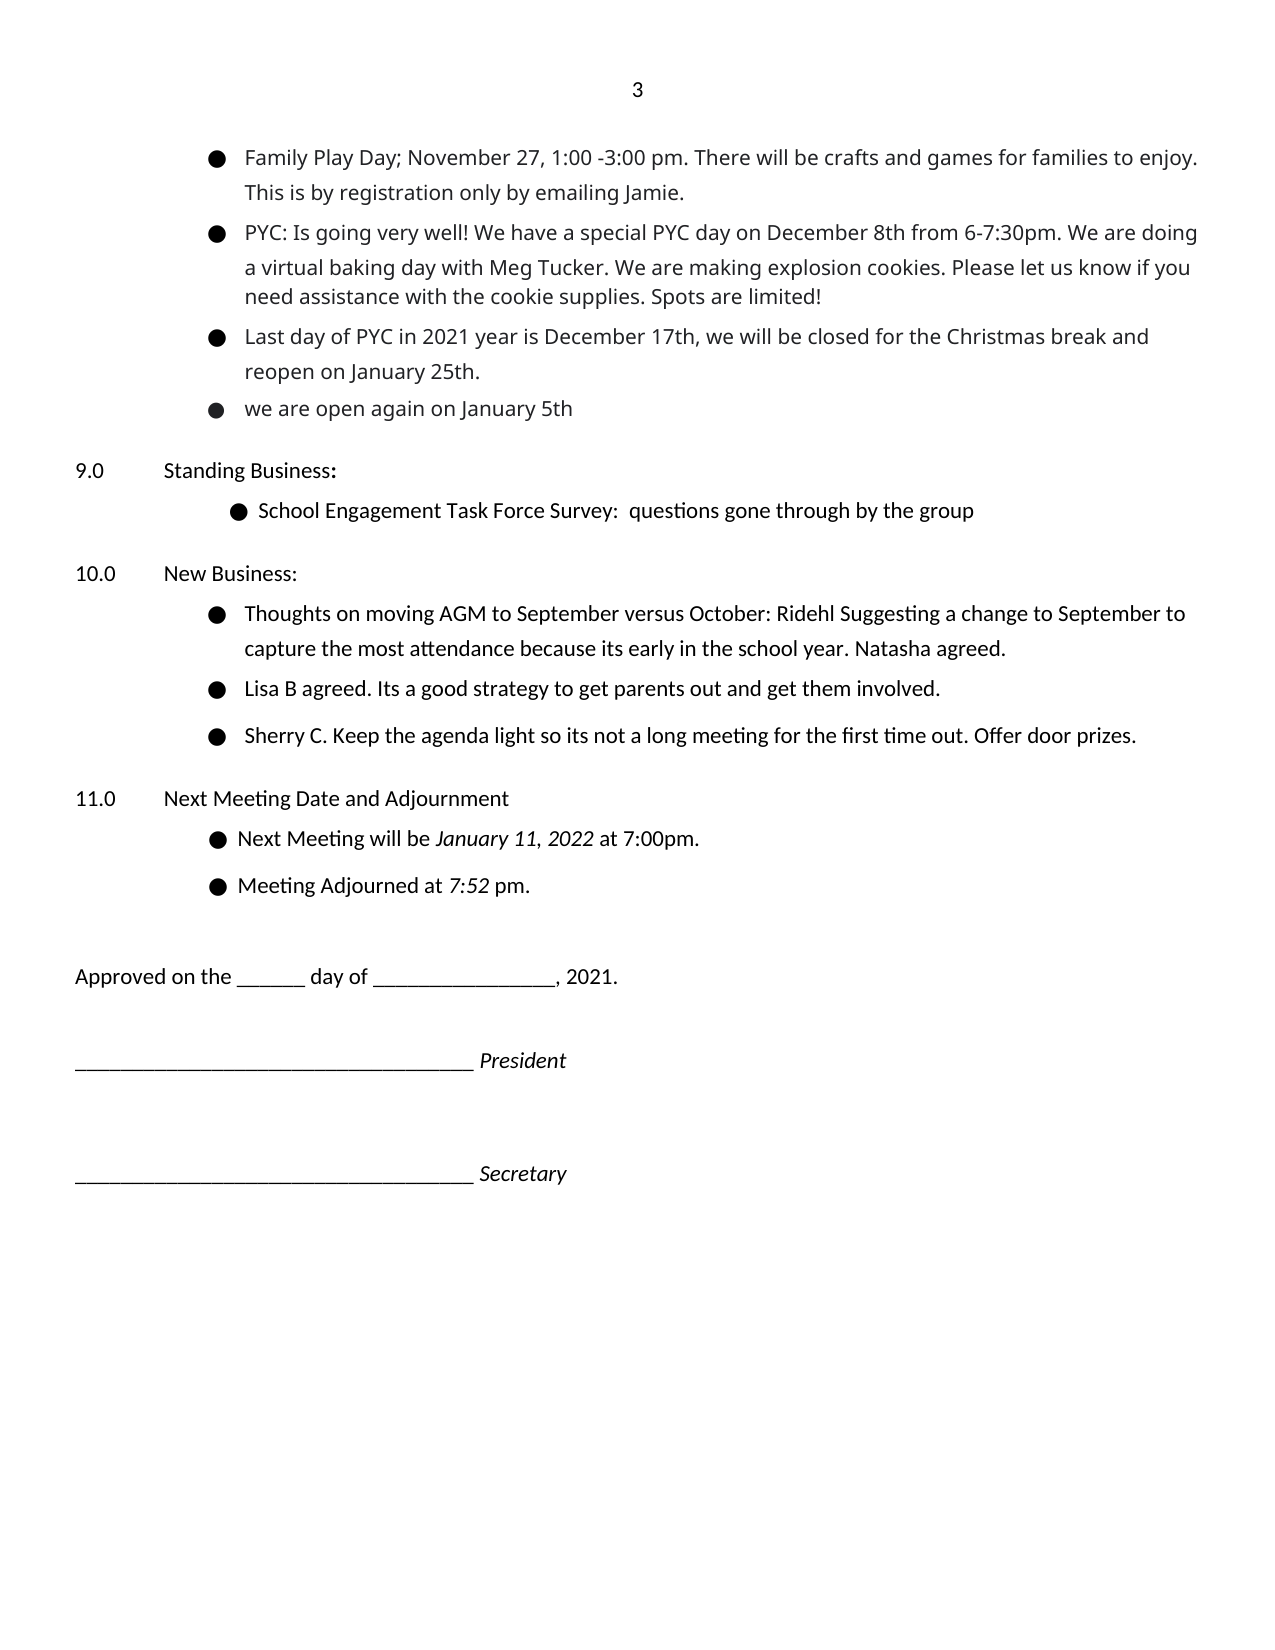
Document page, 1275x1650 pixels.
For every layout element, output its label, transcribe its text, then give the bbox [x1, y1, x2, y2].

text ___________________________________ Secretary [75, 1159, 1200, 1187]
list Standing Business: [75, 456, 1200, 484]
list Next Meeting Date and Adjournment [75, 784, 1200, 812]
list Meeting Adjourned at 7:52 pm. [208, 859, 1200, 906]
list School Engagement Task Force Survey: questions gone through by the group [228, 484, 1200, 531]
list Thoughts on moving AGM to September versus October: Ridehl Suggesting a change to September to capture the most attendance because its early in the school year. Natasha agreed. [207, 587, 1200, 662]
list New Business: [75, 559, 1200, 587]
text Approved on the ______ day of ________________, 2021. [75, 962, 1200, 991]
list Family Play Day; November 27, 1:00 -3:00 pm. There will be crafts and games for families to enjoy. This is by registration only by emailing Jamie. [207, 131, 1200, 206]
list Lisa B agreed. Its a good strategy to get parents out and get them involved. [207, 662, 1200, 709]
list Next Meeting will be January 11, 2022 at 7:00pm. [208, 812, 1200, 859]
list PYC: Is going very well! We have a special PYC day on December 8th from 6-7:30pm. We are doing a virtual baking day with Meg Tucker. We are making explosion cookies. Please let us know if you need assistance with the cookie supplies. Spots are limited! [207, 206, 1200, 310]
text ___________________________________ President [75, 1047, 1200, 1074]
list Sherry C. Keep the agenda light so its not a long meeting for the first time out. Offer door prizes. [207, 709, 1200, 756]
list we are open again on January 5th [207, 386, 1200, 428]
list Last day of PYC in 2021 year is December 17th, we will be closed for the Christmas break and reopen on January 25th. [207, 310, 1200, 386]
